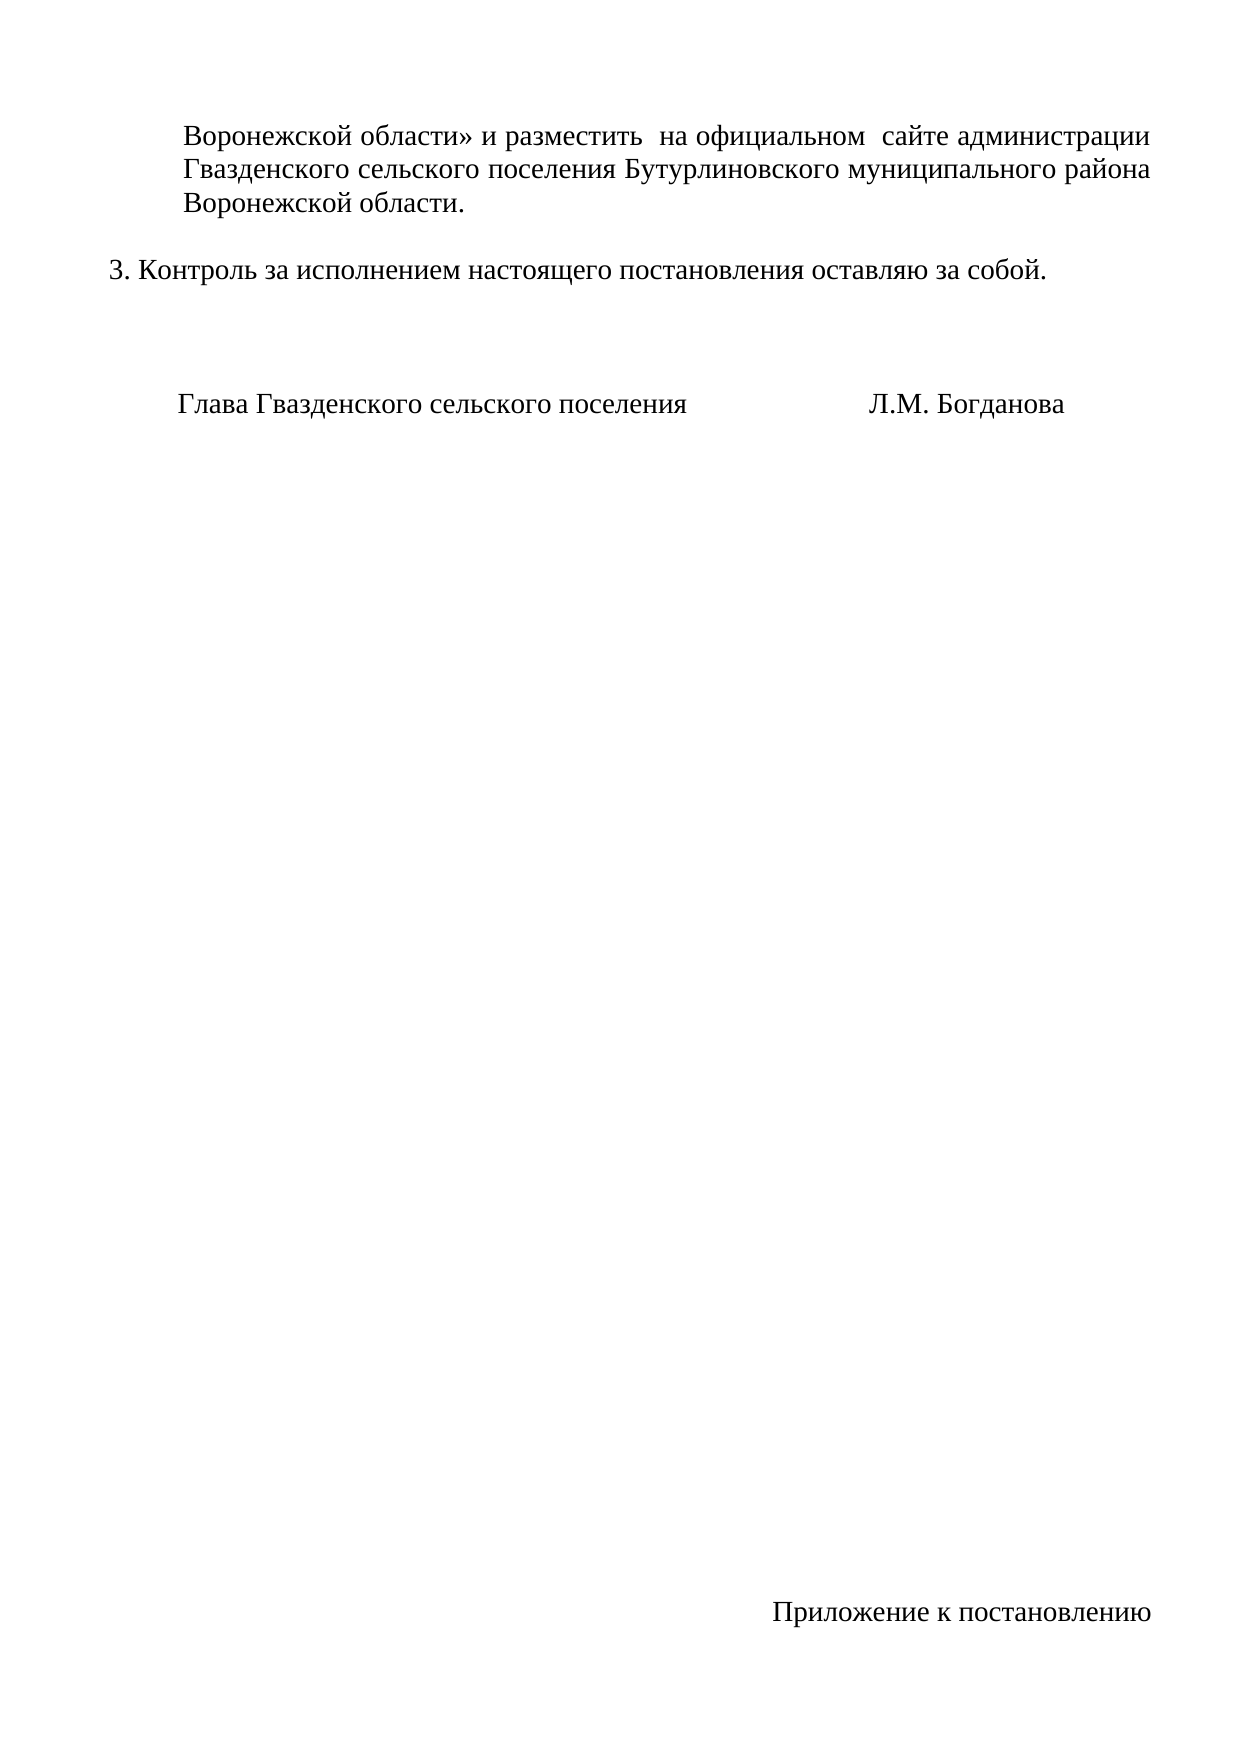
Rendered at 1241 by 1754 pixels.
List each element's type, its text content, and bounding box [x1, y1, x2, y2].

title Глава Гвазденского сельского поселения Л.М. Богданова [177, 386, 1149, 420]
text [177, 118, 1152, 219]
text 3. Контроль за исполнением настоящего постановления оставляю за собой. [109, 252, 1152, 286]
text Приложение к постановлению [177, 1594, 1152, 1627]
